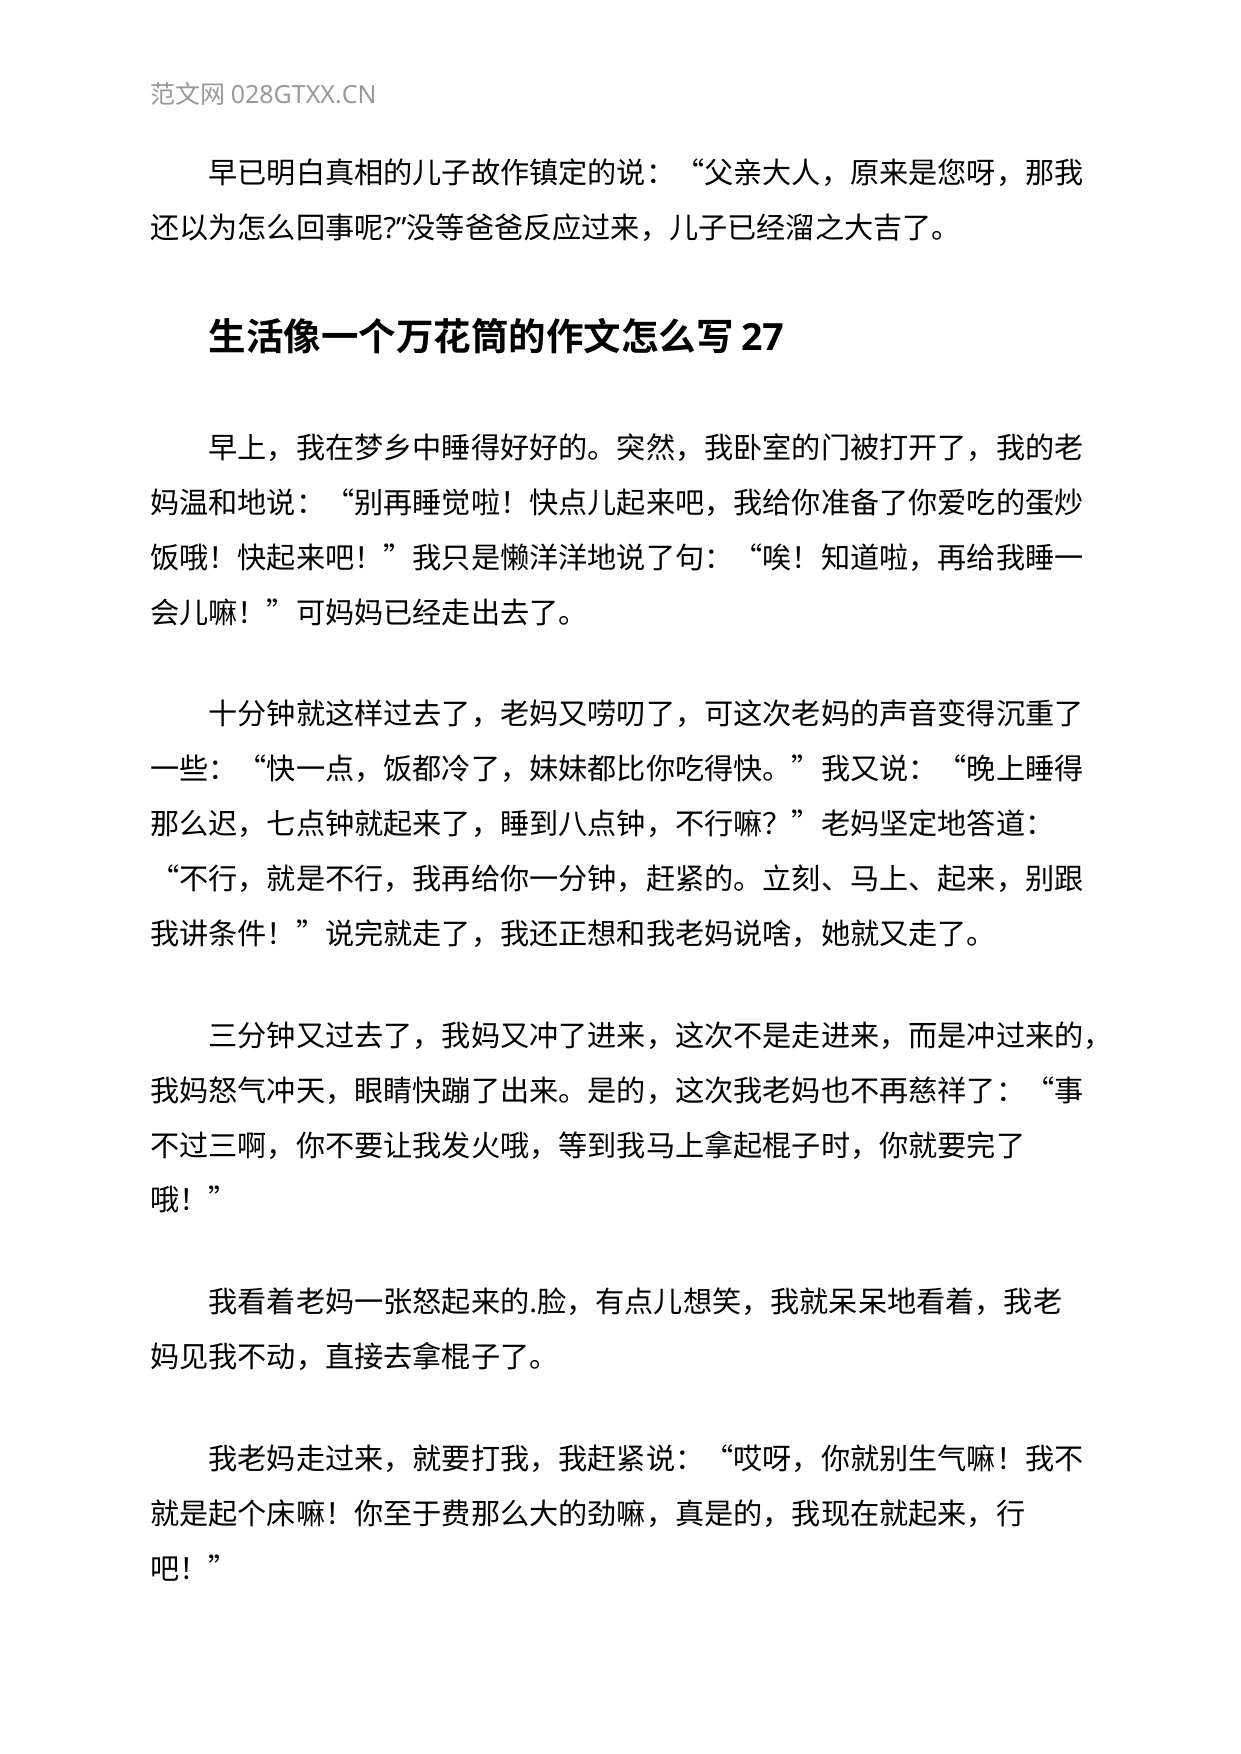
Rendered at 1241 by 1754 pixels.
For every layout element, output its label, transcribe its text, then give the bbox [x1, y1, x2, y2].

text 我看着老妈一张怒起来的.脸，有点儿想笑，我就呆呆地看着，我老妈见我不动，直接去拿棍子了。 [150, 1279, 1090, 1376]
text 早上，我在梦乡中睡得好好的。突然，我卧室的门被打开了，我的老妈温和地说：“别再睡觉啦！快点儿起来吧，我给你准备了你爱吃的蛋炒饭哦！快起来吧！”我只是懒洋洋地说了句：“唉！知道啦，再给我睡一会儿嘛！”可妈妈已经走出去了。 [150, 424, 1090, 631]
text 生活像一个万花筒的作文怎么写27 [150, 307, 1090, 361]
text 三分钟又过去了，我妈又冲了进来，这次不是走进来，而是冲过来的，我妈怒气冲天，眼睛快蹦了出来。是的，这次我老妈也不再慈祥了：“事不过三啊，你不要让我发火哦，等到我马上拿起棍子时，你就要完了哦！” [150, 1012, 1090, 1219]
text 我老妈走过来，就要打我，我赶紧说：“哎呀，你就别生气嘛！我不就是起个床嘛！你至于费那么大的劲嘛，真是的，我现在就起来，行吧！” [150, 1436, 1090, 1588]
text 十分钟就这样过去了，老妈又唠叨了，可这次老妈的声音变得沉重了一些：“快一点，饭都冷了，妹妹都比你吃得快。”我又说：“晚上睡得那么迟，七点钟就起来了，睡到八点钟，不行嘛？”老妈坚定地答道：“不行，就是不行，我再给你一分钟，赶紧的。立刻、马上、起来，别跟我讲条件！”说完就走了，我还正想和我老妈说啥，她就又走了。 [150, 691, 1090, 953]
text 早已明白真相的儿子故作镇定的说：“父亲大人，原来是您呀，那我还以为怎么回事呢?”没等爸爸反应过来，儿子已经溜之大吉了。 [150, 150, 1090, 247]
